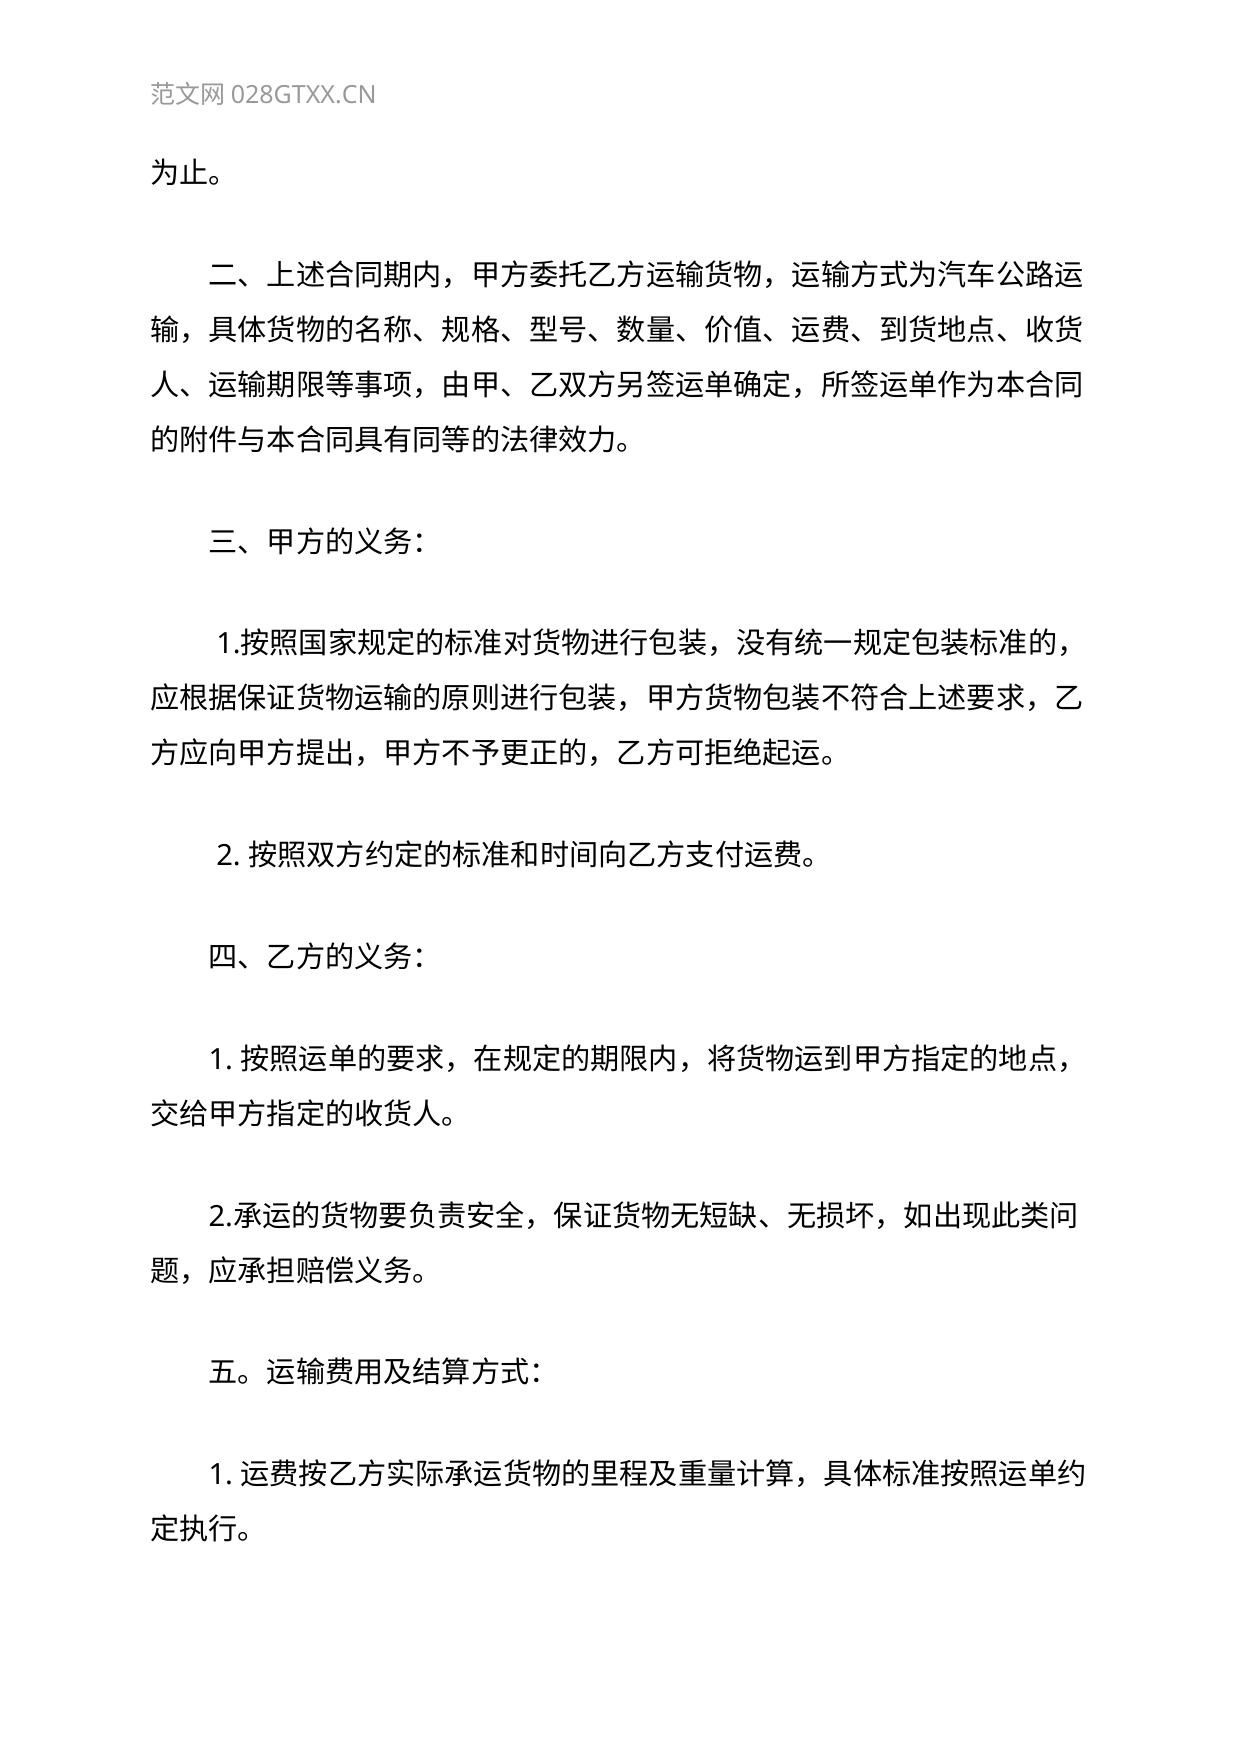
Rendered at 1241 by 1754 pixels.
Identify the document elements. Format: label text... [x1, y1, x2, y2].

text 三、甲方的义务： [150, 518, 1090, 561]
text 1. 按照运单的要求，在规定的期限内，将货物运到甲方指定的地点，交给甲方指定的收货人。 [150, 1035, 1090, 1133]
text 2. 按照双方约定的标准和时间向乙方支付运费。 [150, 832, 1090, 874]
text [150, 150, 1090, 192]
text 1. 运费按乙方实际承运货物的里程及重量计算，具体标准按照运单约定执行。 [150, 1451, 1090, 1548]
text 1.按照国家规定的标准对货物进行包装，没有统一规定包装标准的，应根据保证货物运输的原则进行包装，甲方货物包装不符合上述要求，乙方应向甲方提出，甲方不予更正的，乙方可拒绝起运。 [150, 620, 1090, 772]
text 2.承运的货物要负责安全，保证货物无短缺、无损坏，如出现此类问题，应承担赔偿义务。 [150, 1192, 1090, 1289]
text 四、乙方的义务： [150, 934, 1090, 976]
text 五。运输费用及结算方式： [150, 1349, 1090, 1391]
text 二、上述合同期内，甲方委托乙方运输货物，运输方式为汽车公路运输，具体货物的名称、规格、型号、数量、价值、运费、到货地点、收货人、运输期限等事项，由甲、乙双方另签运单确定，所签运单作为本合同的附件与本合同具有同等的法律效力。 [150, 252, 1090, 459]
